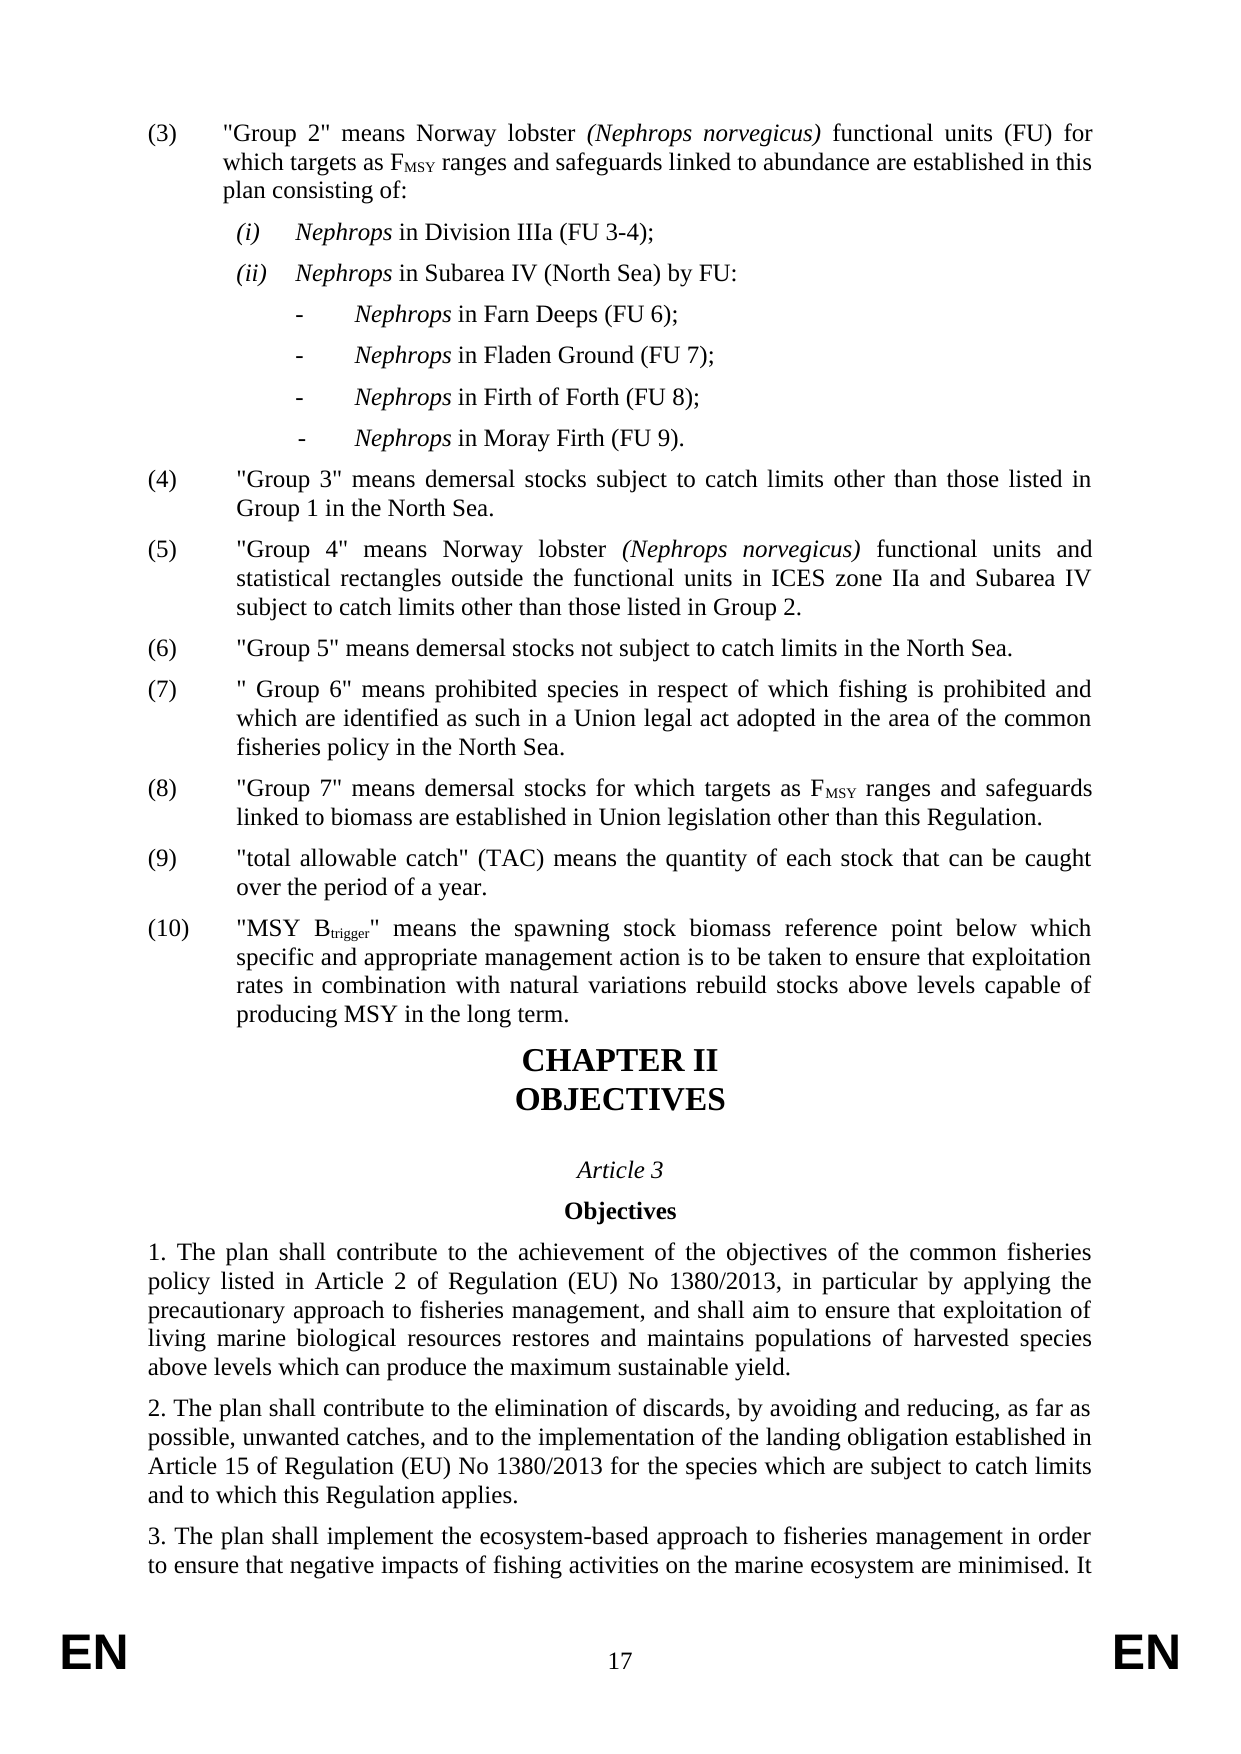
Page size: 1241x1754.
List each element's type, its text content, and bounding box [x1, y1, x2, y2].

text Article 3 [148, 1155, 1093, 1183]
text (4) "Group 3" means demersal stocks subject to catch limits other than those listed in Group 1 in the North Sea. [148, 464, 1093, 522]
text (6) "Group 5" means demersal stocks not subject to catch limits in the North Sea. [148, 633, 1093, 662]
text (ii) Nephrops in Subarea IV (North Sea) by FU: [236, 258, 1093, 287]
text - Nephrops in Fladen Ground (FU 7); [295, 341, 1093, 369]
text (10) "MSY Btrigger" means the spawning stock biomass reference point below which specific and appropriate management action is to be taken to ensure that exploitation rates in combination with natural variations rebuild stocks above levels capable of producing MSY in the long term. [148, 913, 1093, 1028]
text (8) "Group 7" means demersal stocks for which targets as FMSY ranges and safeguards linked to biomass are established in Union legislation other than this Regulation. [148, 773, 1093, 831]
text Objectives [148, 1196, 1093, 1225]
text (5) "Group 4" means Norway lobster (Nephrops norvegicus) functional units and statistical rectangles outside the functional units in ICES zone IIa and Subarea IV subject to catch limits other than those listed in Group 2. [148, 534, 1093, 621]
text 2. The plan shall contribute to the elimination of discards, by avoiding and reducing, as far as possible, unwanted catches, and to the implementation of the landing obligation established in Article 15 of Regulation (EU) No 1380/2013 for the species which are subject to catch limits and to which this Regulation applies. [148, 1393, 1093, 1508]
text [148, 1521, 1093, 1578]
text (3) "Group 2" means Norway lobster (Nephrops norvegicus) functional units (FU) for which targets as FMSY ranges and safeguards linked to abundance are established in this plan consisting of: [148, 118, 1093, 204]
text 1. The plan shall contribute to the achievement of the objectives of the common fisheries policy listed in Article 2 of Regulation (EU) No 1380/2013, in particular by applying the precautionary approach to fisheries management, and shall aim to ensure that exploitation of living marine biological resources restores and maintains populations of harvested species above levels which can produce the maximum sustainable yield. [148, 1237, 1093, 1381]
text (i) Nephrops in Division IIIa (FU 3-4); [236, 217, 1093, 246]
text - Nephrops in Farn Deeps (FU 6); [295, 299, 1093, 328]
title CHAPTER II OBJECTIVES [148, 1041, 1093, 1117]
text - Nephrops in Moray Firth (FU 9). [298, 423, 1093, 452]
text (7) " Group 6" means prohibited species in respect of which fishing is prohibited and which are identified as such in a Union legal act adopted in the area of the common fisheries policy in the North Sea. [148, 674, 1093, 761]
text (9) "total allowable catch" (TAC) means the quantity of each stock that can be caught over the period of a year. [148, 843, 1093, 901]
text - Nephrops in Firth of Forth (FU 8); [295, 382, 1093, 411]
